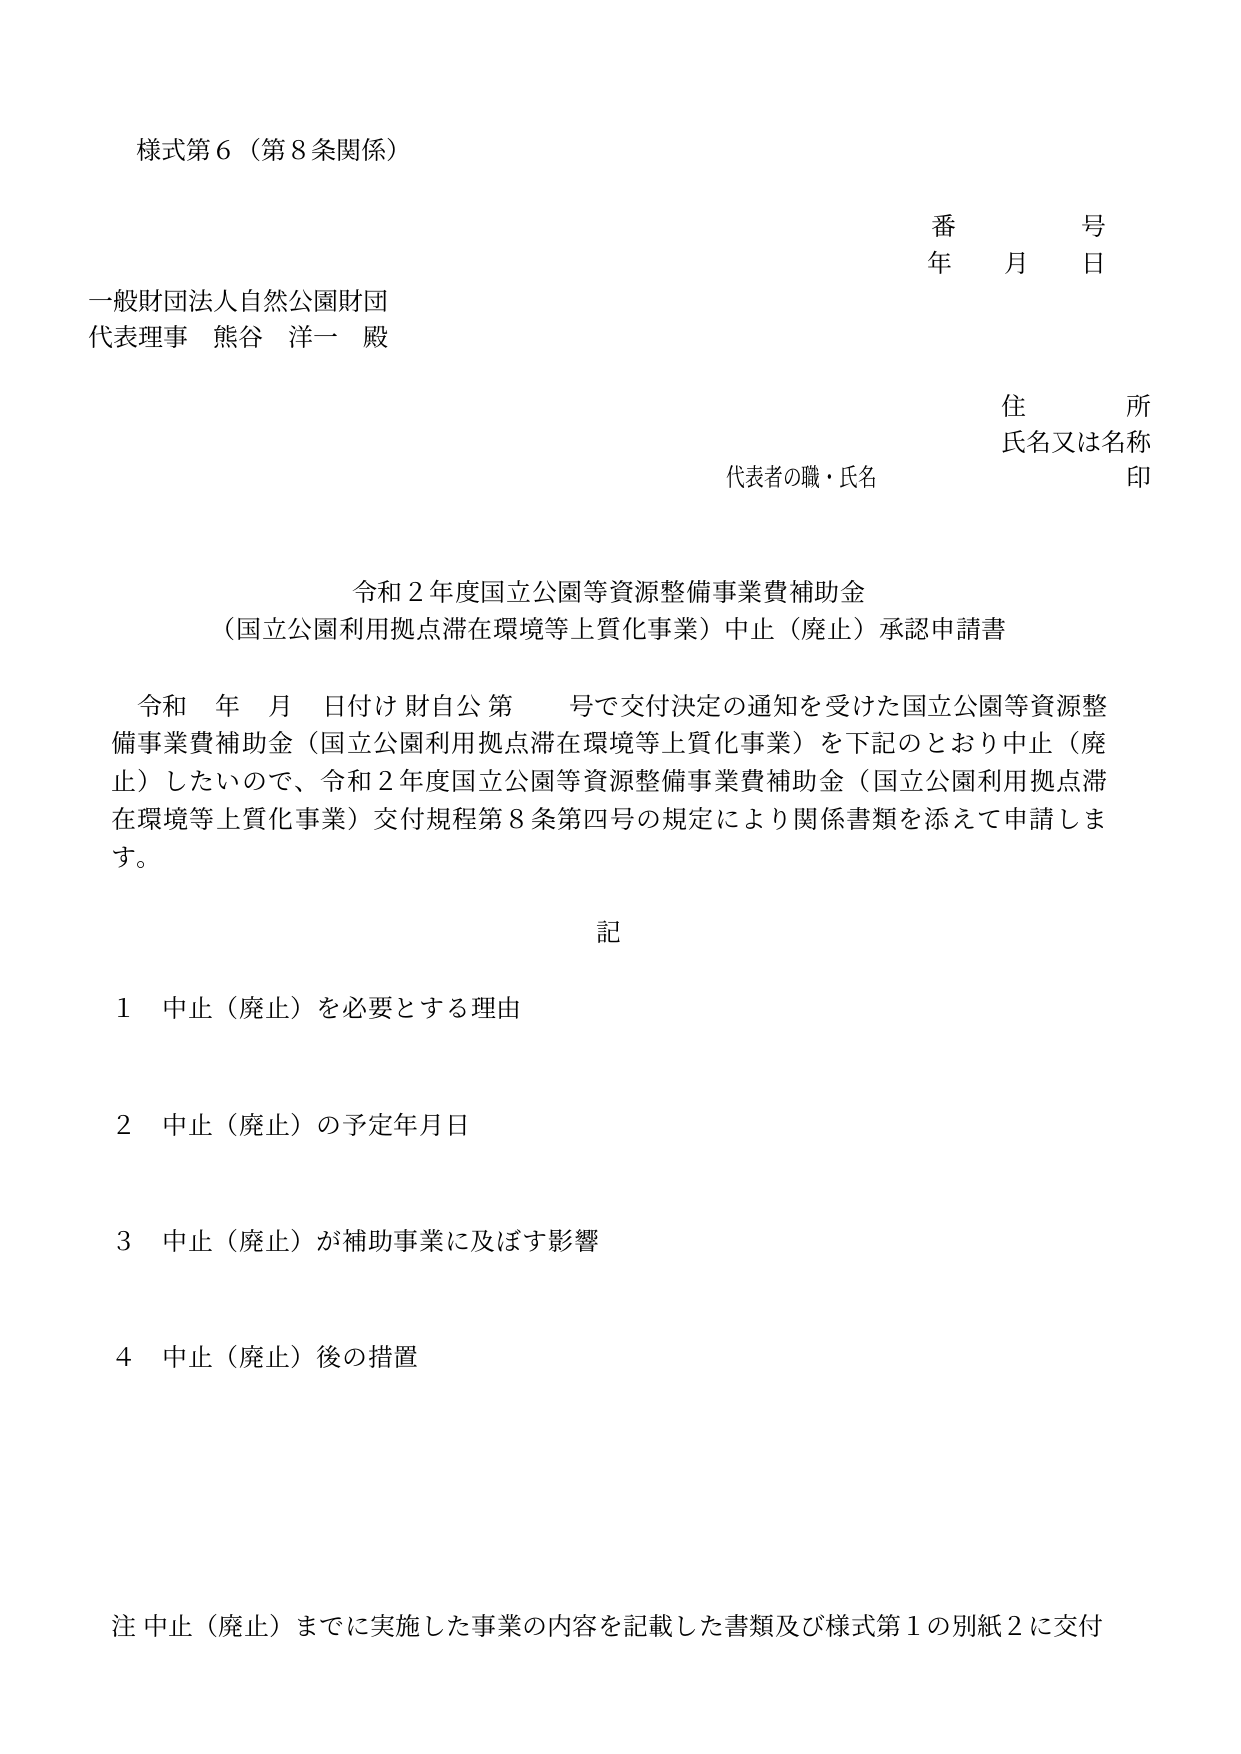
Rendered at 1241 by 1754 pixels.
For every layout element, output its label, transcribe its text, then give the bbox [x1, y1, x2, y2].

text 番 号 [89, 206, 1106, 242]
text １ 中止（廃止）を必要とする理由 [111, 989, 1152, 1025]
text （国立公園利用拠点滞在環境等上質化事業）中止（廃止）承認申請書 [89, 610, 1129, 646]
text 代表理事 熊谷 洋一 殿 [89, 318, 1152, 354]
text 代表者の職・氏名 印 [89, 458, 1152, 494]
text 様式第６（第８条関係） [111, 131, 1152, 167]
text 令和２年度国立公園等資源整備事業費補助金 [89, 572, 1129, 608]
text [111, 1607, 1107, 1642]
text 住 所 [89, 386, 1152, 422]
text 一般財団法人自然公園財団 [89, 281, 1152, 317]
text ２ 中止（廃止）の予定年月日 [111, 1105, 1152, 1141]
text 氏名又は名称 [89, 422, 1152, 458]
text 記 [89, 913, 1128, 949]
text ３ 中止（廃止）が補助事業に及ぼす影響 [111, 1221, 1152, 1257]
text 令和 年 月 日付け 財自公 第 号で交付決定の通知を受けた国立公園等資源整備事業費補助金（国立公園利用拠点滞在環境等上質化事業）を下記のとおり中止（廃止）したいので、令和２年度国立公園等資源整備事業費補助金（国立公園利用拠点滞在環境等上質化事業）交付規程第８条第四号の規定により関係書類を添えて申請します。 [111, 686, 1107, 873]
text ４ 中止（廃止）後の措置 [111, 1338, 1152, 1374]
text 年 月 日 [89, 244, 1106, 280]
